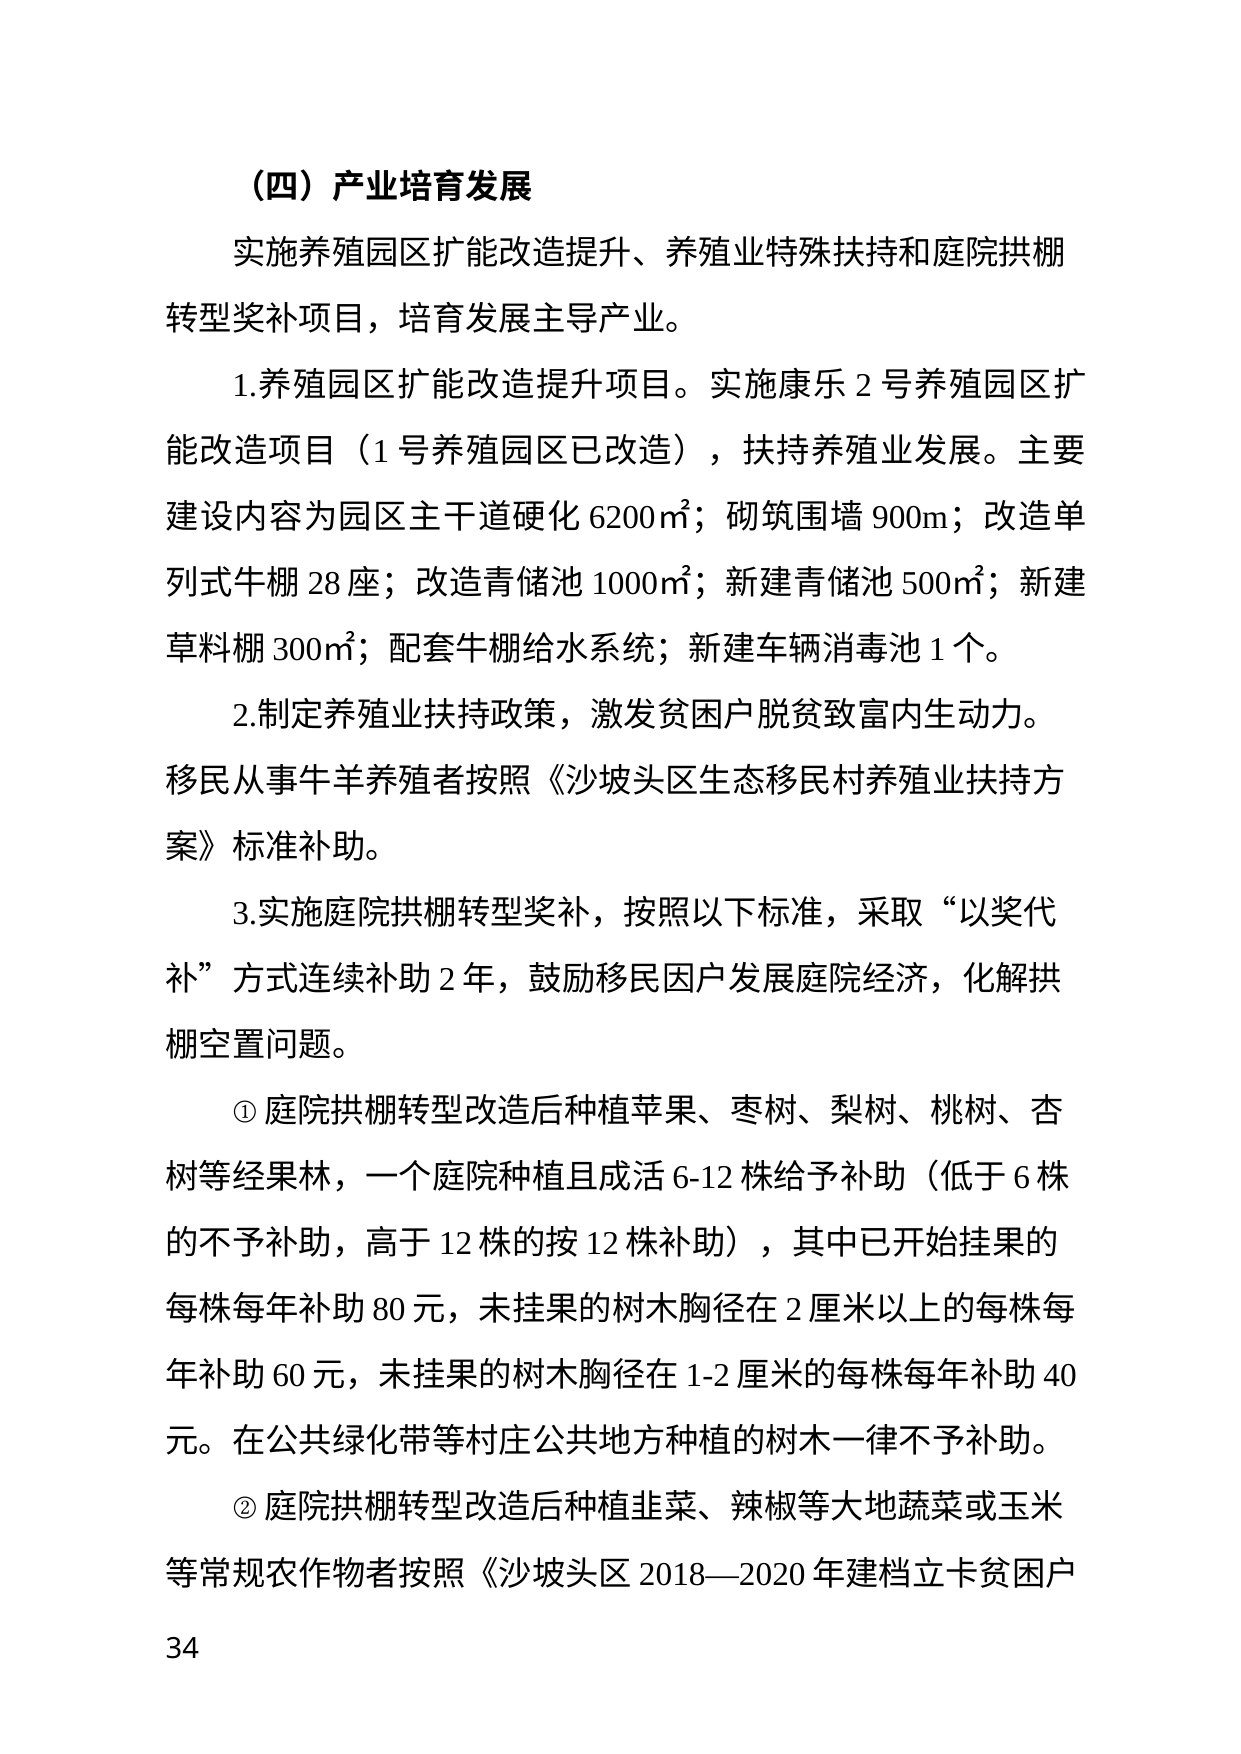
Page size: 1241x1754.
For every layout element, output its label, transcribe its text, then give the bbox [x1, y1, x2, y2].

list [165, 1471, 1087, 1603]
text （四）产业培育发展 [165, 151, 1087, 217]
list 实施养殖园区扩能改造提升、养殖业特殊扶持和庭院拱棚转型奖补项目，培育发展主导产业。 [165, 217, 1087, 349]
list ①庭院拱棚转型改造后种植苹果、枣树、梨树、桃树、杏树等经果林，一个庭院种植且成活6-12株给予补助（低于6株的不予补助，高于12株的按12株补助），其中已开始挂果的每株每年补助80元，未挂果的树木胸径在2厘米以上的每株每年补助60元，未挂果的树木胸径在1-2厘米的每株每年补助40元。在公共绿化带等村庄公共地方种植的树木一律不予补助。 [165, 1075, 1087, 1471]
list 2.制定养殖业扶持政策，激发贫困户脱贫致富内生动力。移民从事牛羊养殖者按照《沙坡头区生态移民村养殖业扶持方案》标准补助。 [165, 679, 1087, 877]
text 1.养殖园区扩能改造提升项目。实施康乐2号养殖园区扩能改造项目（1号养殖园区已改造），扶持养殖业发展。主要建设内容为园区主干道硬化6200㎡；砌筑围墙900m；改造单列式牛棚28座；改造青储池1000㎡；新建青储池500㎡；新建草料棚300㎡；配套牛棚给水系统；新建车辆消毒池1个。 [165, 349, 1087, 679]
list 3.实施庭院拱棚转型奖补，按照以下标准，采取“以奖代补”方式连续补助2年，鼓励移民因户发展庭院经济，化解拱棚空置问题。 [165, 877, 1087, 1075]
